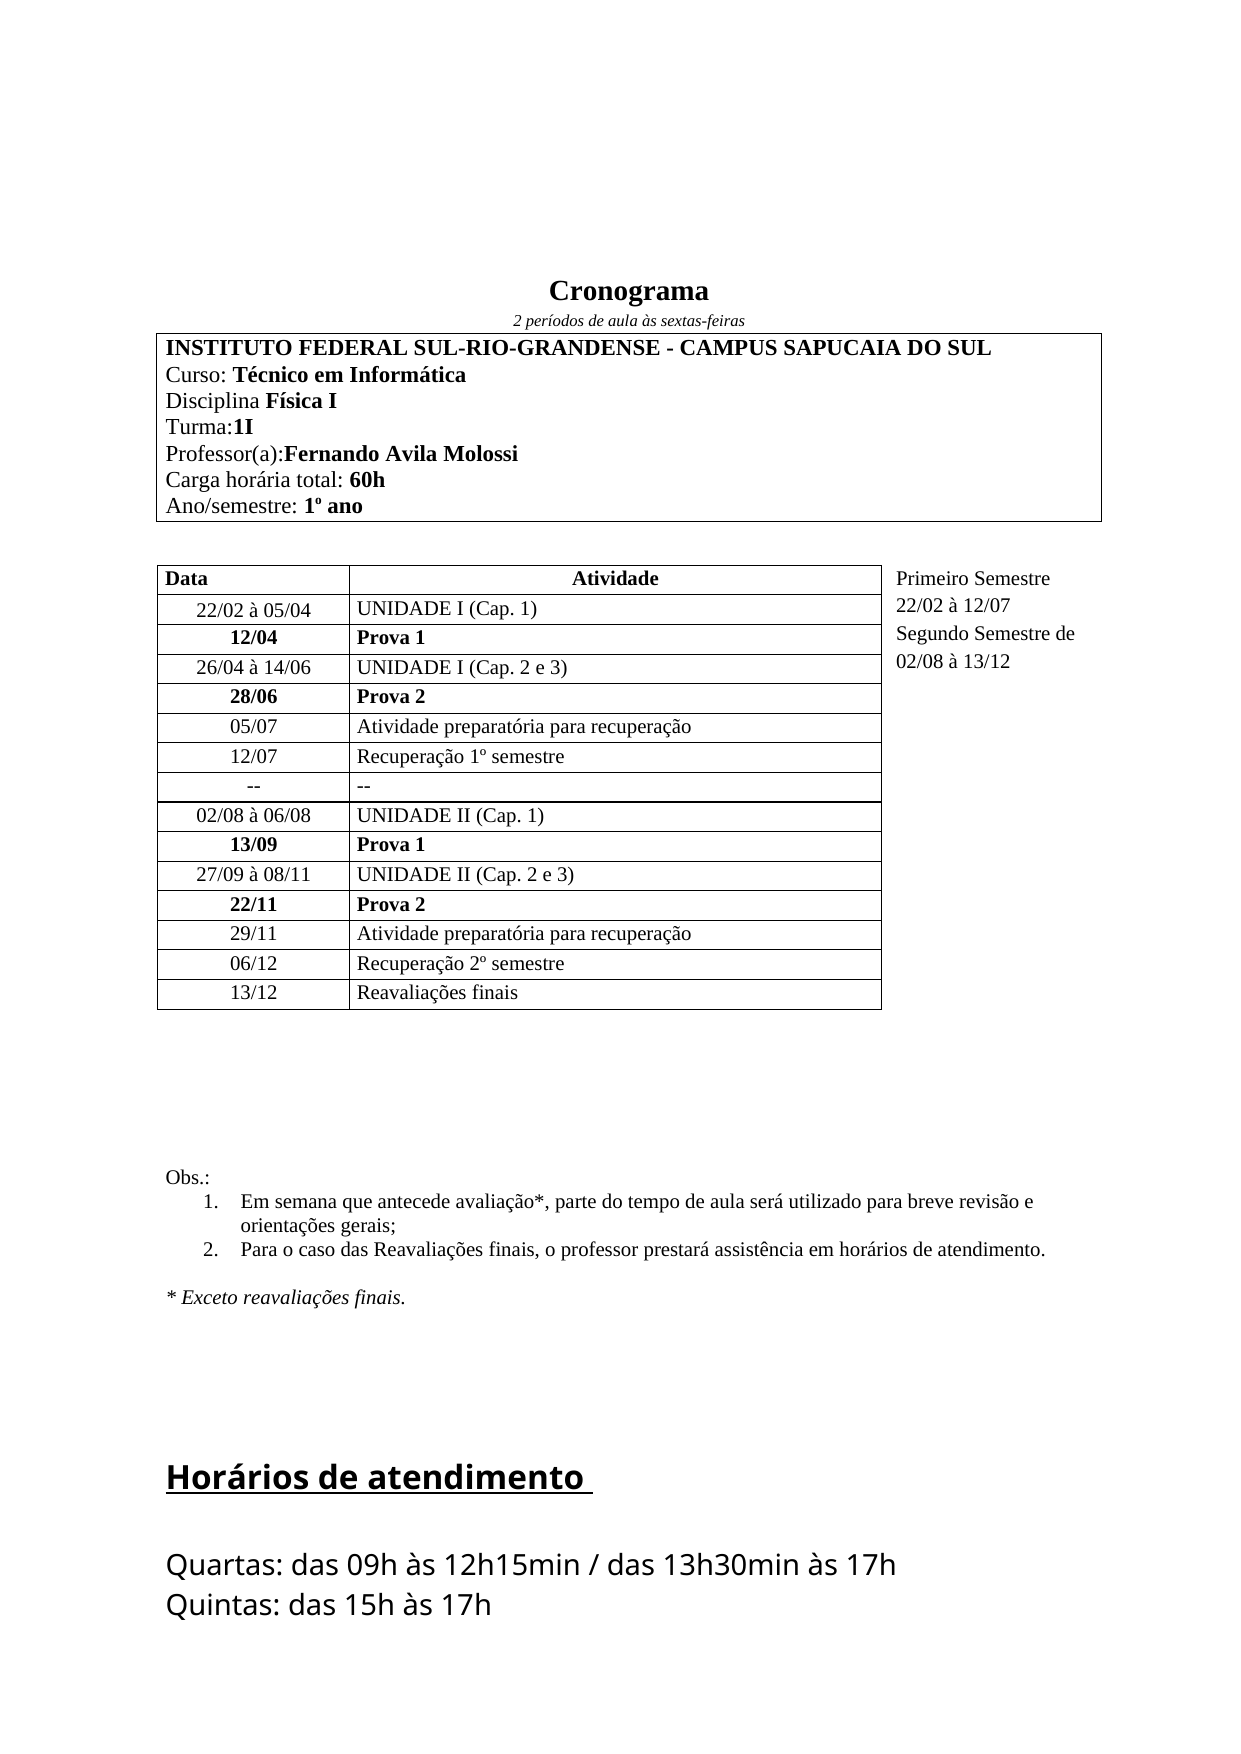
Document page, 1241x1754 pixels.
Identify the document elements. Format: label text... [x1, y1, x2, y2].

table_cell UNIDADE I (Cap. 2 e 3) [350, 655, 881, 683]
subtitle Turma:1I [165, 413, 1092, 440]
table_cell Prova 2 [350, 891, 881, 920]
table_cell -- [350, 773, 881, 801]
list Para o caso das Reavaliações finais, o professor prestará assistência em horários de atendimento. [203, 1237, 1092, 1261]
text Quartas: das 09h às 12h15min / das 13h30min às 17h [165, 1544, 1092, 1584]
table_cell 26/04 à 14/06 [158, 655, 349, 683]
text Ano/semestre: 1o ano [157, 491, 1101, 521]
text Carga horária total: 60h [165, 466, 1092, 491]
table_header Atividade [350, 566, 881, 594]
table_cell 22/11 [158, 891, 349, 920]
table_cell -- [158, 773, 349, 801]
table_cell UNIDADE I (Cap. 1) [350, 595, 881, 624]
subtitle Disciplina Física I [165, 387, 1092, 413]
text Horários de atendimento [165, 1453, 1092, 1499]
text * Exceto reavaliações finais. [165, 1285, 1092, 1309]
text Curso: Técnico em Informática [165, 361, 1092, 387]
table_cell 22/02 à 05/04 [158, 595, 349, 624]
text 2 períodos de aula às sextas-feiras [165, 311, 1092, 330]
list Em semana que antecede avaliação*, parte do tempo de aula será utilizado para breve revisão e orientações gerais; [203, 1189, 1092, 1237]
table_cell 05/07 [158, 714, 349, 742]
table_cell Reavaliações finais [350, 980, 881, 1008]
text Obs.: [165, 1165, 1092, 1189]
table_cell 28/06 [158, 684, 349, 713]
table_cell 12/04 [158, 625, 349, 653]
table_cell Prova 1 [350, 832, 881, 861]
table_cell Atividade preparatória para recuperação [350, 921, 881, 949]
table_cell UNIDADE II (Cap. 1) [350, 803, 881, 831]
table_cell 13/09 [158, 832, 349, 861]
text Segundo Semestre de 02/08 à 13/12 [882, 621, 1092, 673]
table_cell 13/12 [158, 980, 349, 1008]
table_cell Recuperação 2º semestre [350, 950, 881, 979]
table_cell Recuperação 1º semestre [350, 743, 881, 772]
table_cell 12/07 [158, 743, 349, 772]
text Quintas: das 15h às 17h [165, 1584, 1092, 1624]
table_cell 29/11 [158, 921, 349, 949]
subtitle Professor(a):Fernando Avila Molossi [165, 440, 1092, 466]
table_header Data [158, 566, 349, 594]
table_cell Prova 1 [350, 625, 881, 653]
table_cell Prova 2 [350, 684, 881, 713]
table_cell Atividade preparatória para recuperação [350, 714, 881, 742]
text Cronograma [165, 273, 1092, 306]
text Primeiro Semestre 22/02 à 12/07 [882, 566, 1092, 617]
table_cell 02/08 à 06/08 [158, 803, 349, 831]
table_cell UNIDADE II (Cap. 2 e 3) [350, 862, 881, 890]
table_cell 27/09 à 08/11 [158, 862, 349, 890]
table_cell 06/12 [158, 950, 349, 979]
text INSTITUTO FEDERAL SUL-RIO-GRANDENSE - CAMPUS SAPUCAIA DO SUL [157, 334, 1101, 361]
